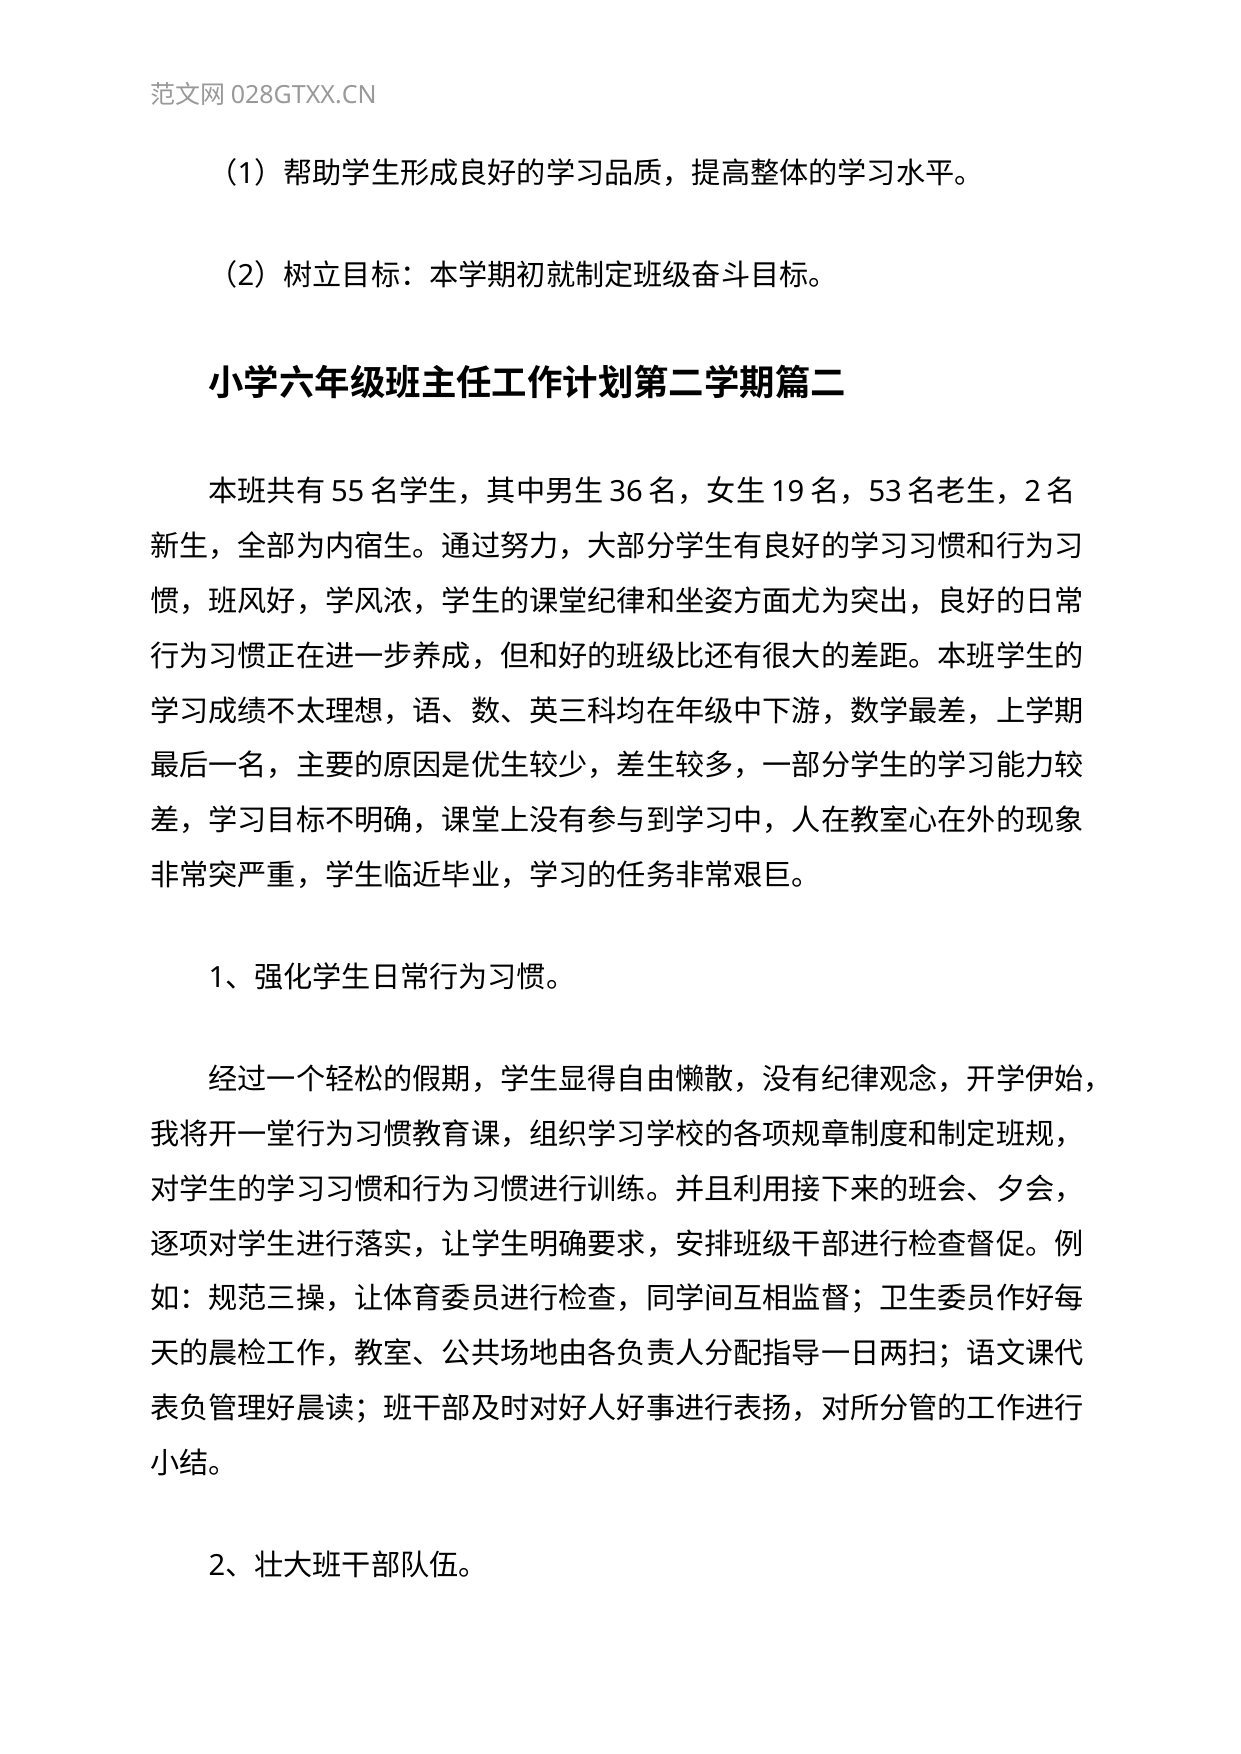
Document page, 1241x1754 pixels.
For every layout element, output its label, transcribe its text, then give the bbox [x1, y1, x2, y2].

text （2）树立目标：本学期初就制定班级奋斗目标。 [150, 252, 1090, 294]
text 小学六年级班主任工作计划第二学期篇二 [150, 354, 1090, 405]
text 1、强化学生日常行为习惯。 [150, 953, 1090, 996]
text 经过一个轻松的假期，学生显得自由懒散，没有纪律观念，开学伊始，我将开一堂行为习惯教育课，组织学习学校的各项规章制度和制定班规，对学生的学习习惯和行为习惯进行训练。并且利用接下来的班会、夕会，逐项对学生进行落实，让学生明确要求，安排班级干部进行检查督促。例如：规范三操，让体育委员进行检查，同学间互相监督；卫生委员作好每天的晨检工作，教室、公共场地由各负责人分配指导一日两扫；语文课代表负管理好晨读；班干部及时对好人好事进行表扬，对所分管的工作进行小结。 [150, 1056, 1090, 1482]
text 本班共有55名学生，其中男生36名，女生19名，53名老生，2名新生，全部为内宿生。通过努力，大部分学生有良好的学习习惯和行为习惯，班风好，学风浓，学生的课堂纪律和坐姿方面尤为突出，良好的日常行为习惯正在进一步养成，但和好的班级比还有很大的差距。本班学生的学习成绩不太理想，语、数、英三科均在年级中下游，数学最差，上学期最后一名，主要的原因是优生较少，差生较多，一部分学生的学习能力较差，学习目标不明确，课堂上没有参与到学习中，人在教室心在外的现象非常突严重，学生临近毕业，学习的任务非常艰巨。 [150, 467, 1090, 894]
text （1）帮助学生形成良好的学习品质，提高整体的学习水平。 [150, 150, 1090, 192]
text 2、壮大班干部队伍。 [150, 1542, 1090, 1584]
